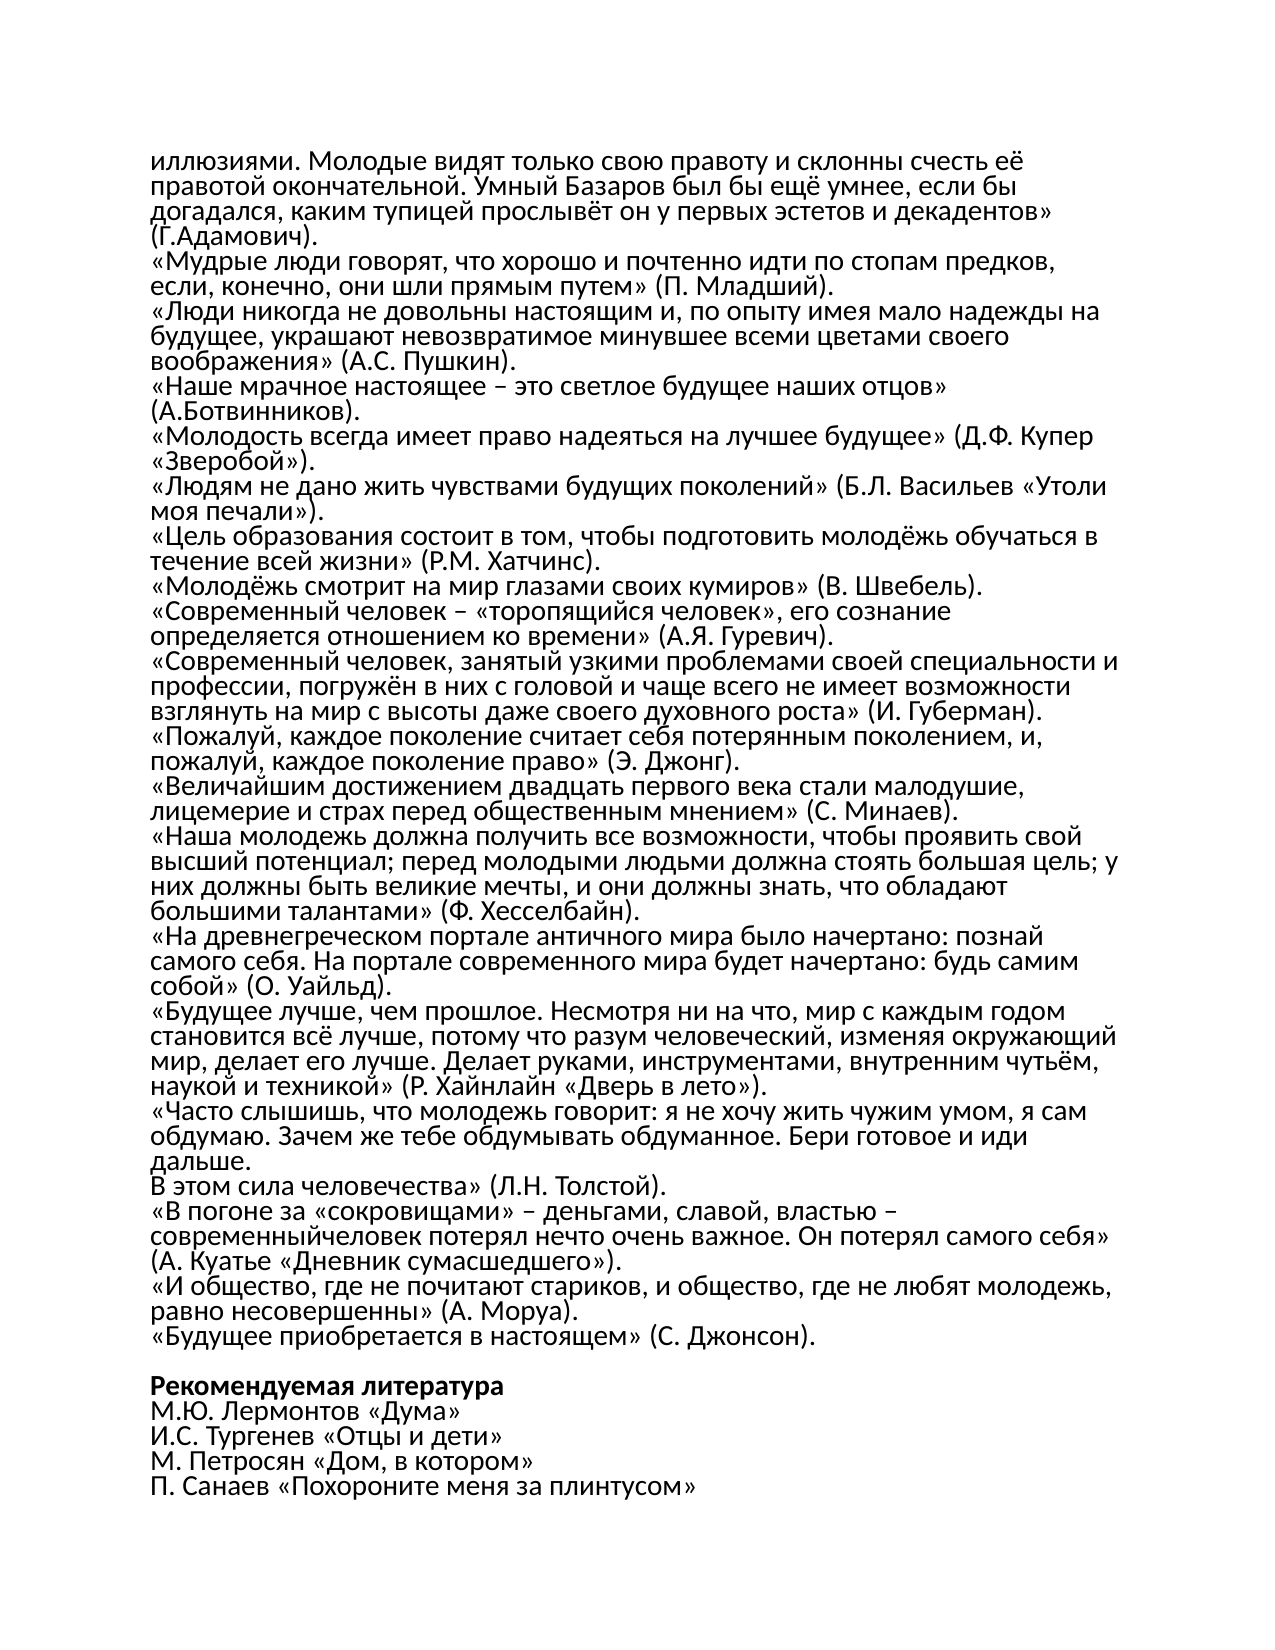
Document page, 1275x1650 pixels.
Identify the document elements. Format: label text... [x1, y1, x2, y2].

text (Г.Адамович). [150, 225, 1125, 250]
text П. Санаев «Похороните меня за плинтусом» [150, 1475, 1125, 1500]
text «Пожалуй, каждое поколение считает себя потерянным поколением, и, пожалуй, каждое поколение право» (Э. Джонг). [150, 725, 1125, 775]
text если, конечно, они шли прямым путем» (П. Младший). [150, 275, 1125, 300]
text Рекомендуемая литература [150, 1375, 1125, 1400]
text лицемерие и страх перед общественным мнением» (С. Минаев). [150, 800, 1125, 825]
text (А.Ботвинников). [150, 400, 1125, 425]
text «Современный человек – «торопящийся человек», его сознание [150, 600, 1125, 625]
text «Наша молодежь должна получить все возможности, чтобы проявить свой высший потенциал; перед молодыми людьми должна стоять большая цель; у них должны быть великие мечты, и они должны знать, что обладают [150, 825, 1125, 900]
text «Наше мрачное настоящее – это светлое будущее наших отцов» [150, 375, 1125, 400]
text «Мудрые люди говорят, что хорошо и почтенно идти по стопам предков, [150, 250, 1125, 275]
text определяется отношением ко времени» (А.Я. Гуревич). [150, 625, 1125, 650]
text большими талантами» (Ф. Хесселбайн). [150, 900, 1125, 925]
text «Величайшим достижением двадцать первого века стали малодушие, [150, 775, 1125, 800]
text «Цель образования состоит в том, чтобы подготовить молодёжь обучаться в [150, 525, 1125, 550]
text «Молодёжь смотрит на мир глазами своих кумиров» (В. Швебель). [150, 575, 1125, 600]
text «Часто слышишь, что молодежь говорит: я не хочу жить чужим умом, я сам обдумаю. Зачем же тебе обдумывать обдуманное. Бери готовое и иди дальше. [150, 1100, 1125, 1175]
text течение всей жизни» (Р.М. Хатчинс). [150, 550, 1125, 575]
text «На древнегреческом портале античного мира было начертано: познай самого себя. На портале современного мира будет начертано: будь самим собой» (О. Уайльд). [150, 925, 1125, 1000]
text М.Ю. Лермонтов «Дума» [150, 1400, 1125, 1425]
text «Молодость всегда имеет право надеяться на лучшее будущее» (Д.Ф. Купер [150, 425, 1125, 450]
text «Будущее лучше, чем прошлое. Несмотря ни на что, мир с каждым годом становится всё лучше, потому что разум человеческий, изменяя окружающий мир, делает его лучше. Делает руками, инструментами, внутренним чутьём, наукой и техникой» (Р. Хайнлайн «Дверь в лето»). [150, 1000, 1125, 1100]
text «В погоне за «сокровищами» – деньгами, славой, властью – современныйчеловек потерял нечто очень важное. Он потерял самого себя» (А. Куатье «Дневник сумасшедшего»). [150, 1200, 1125, 1275]
text «Будущее приобретается в настоящем» (С. Джонсон). [150, 1325, 1125, 1350]
text «И общество, где не почитают стариков, и общество, где не любят молодежь, равно несовершенны» (А. Моруа). [150, 1275, 1125, 1325]
text М. Петросян «Дом, в котором» [150, 1450, 1125, 1475]
text «Людям не дано жить чувствами будущих поколений» (Б.Л. Васильев «Утоли моя печали»). [150, 475, 1125, 525]
text «Зверобой»). [150, 450, 1125, 475]
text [150, 150, 1125, 225]
text «Современный человек, занятый узкими проблемами своей специальности и профессии, погружён в них с головой и чаще всего не имеет возможности взглянуть на мир с высоты даже своего духовного роста» (И. Губерман). [150, 650, 1125, 725]
text «Люди никогда не довольны настоящим и, по опыту имея мало надежды на будущее, украшают невозвратимое минувшее всеми цветами своего [150, 300, 1125, 350]
text И.С. Тургенев «Отцы и дети» [150, 1425, 1125, 1450]
text воображения» (А.С. Пушкин). [150, 350, 1125, 375]
text В этом сила человечества» (Л.Н. Толстой). [150, 1175, 1125, 1200]
